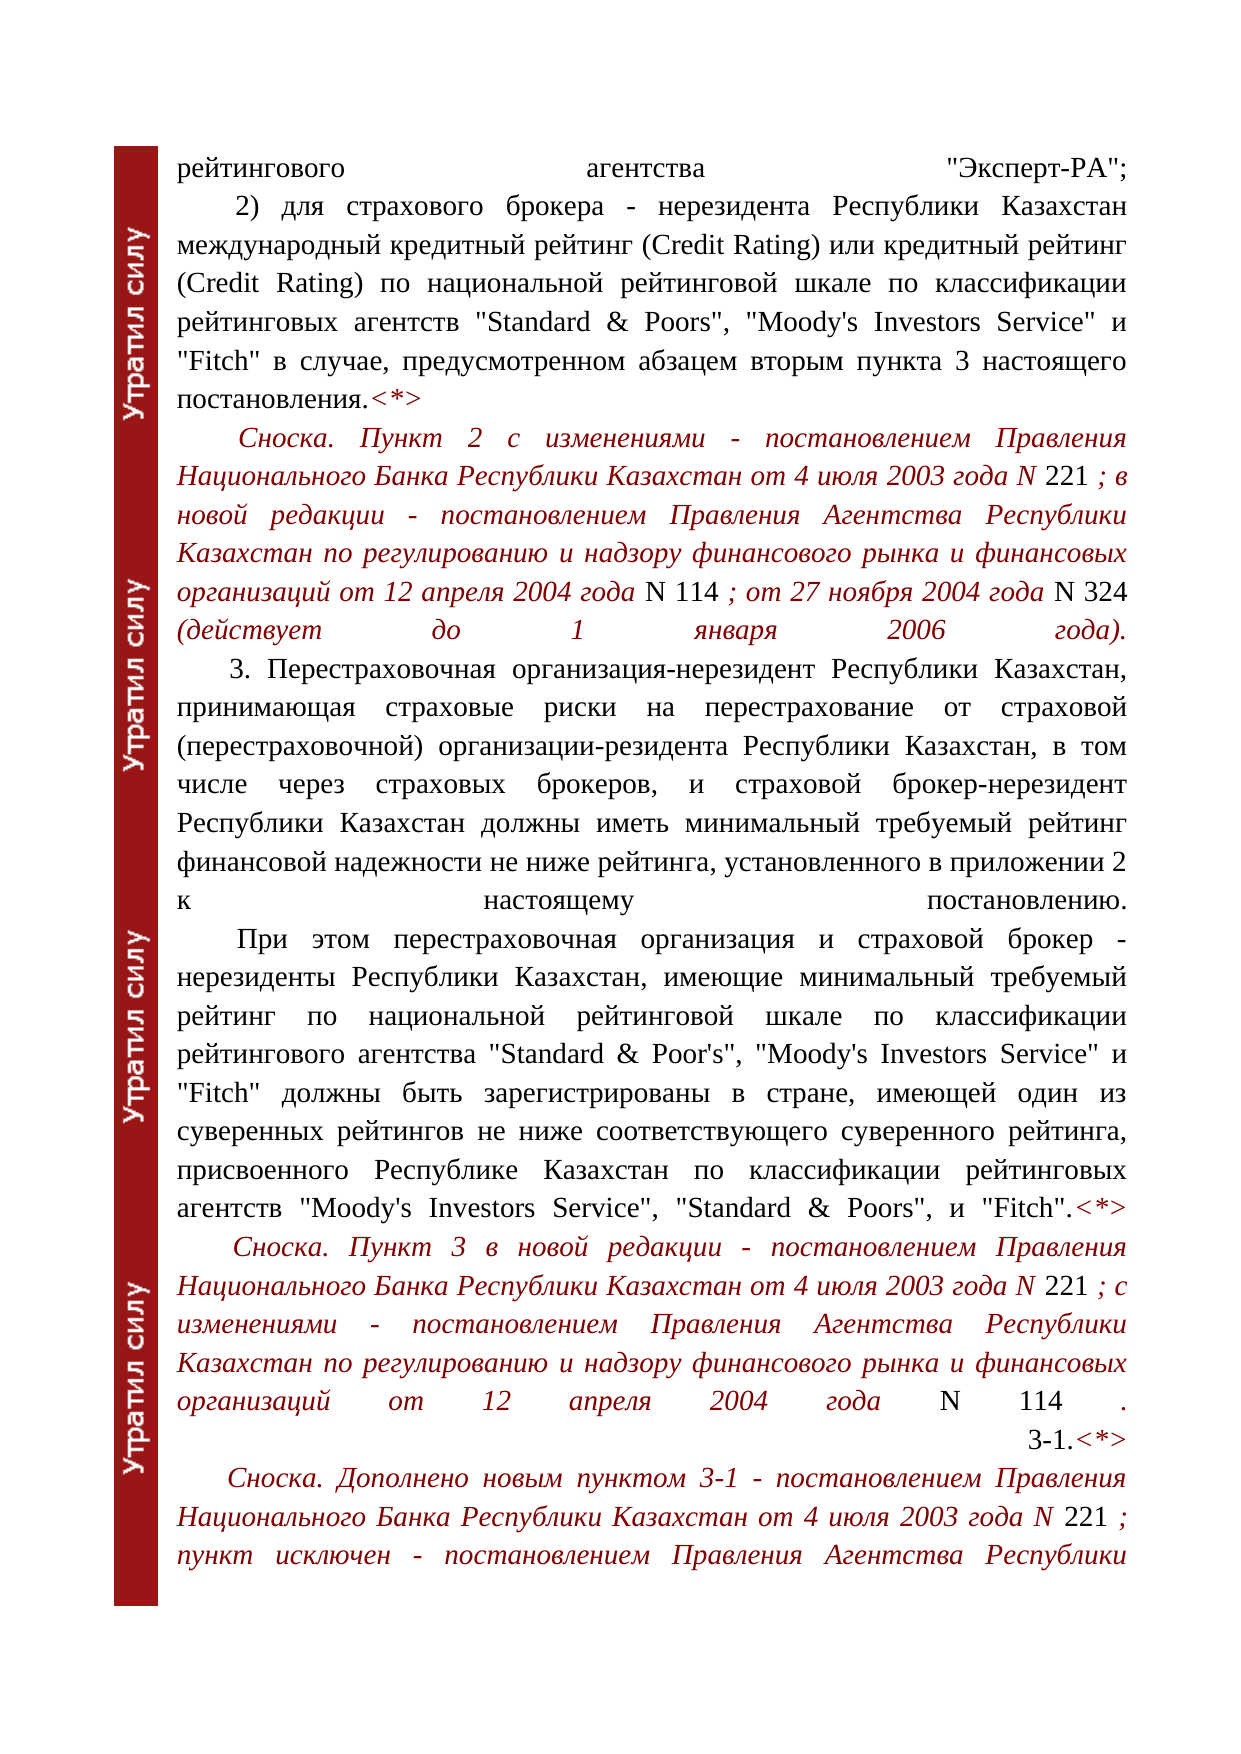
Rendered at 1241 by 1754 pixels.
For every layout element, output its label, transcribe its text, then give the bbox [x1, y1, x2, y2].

picture [114, 1571, 158, 1606]
picture [114, 146, 158, 150]
